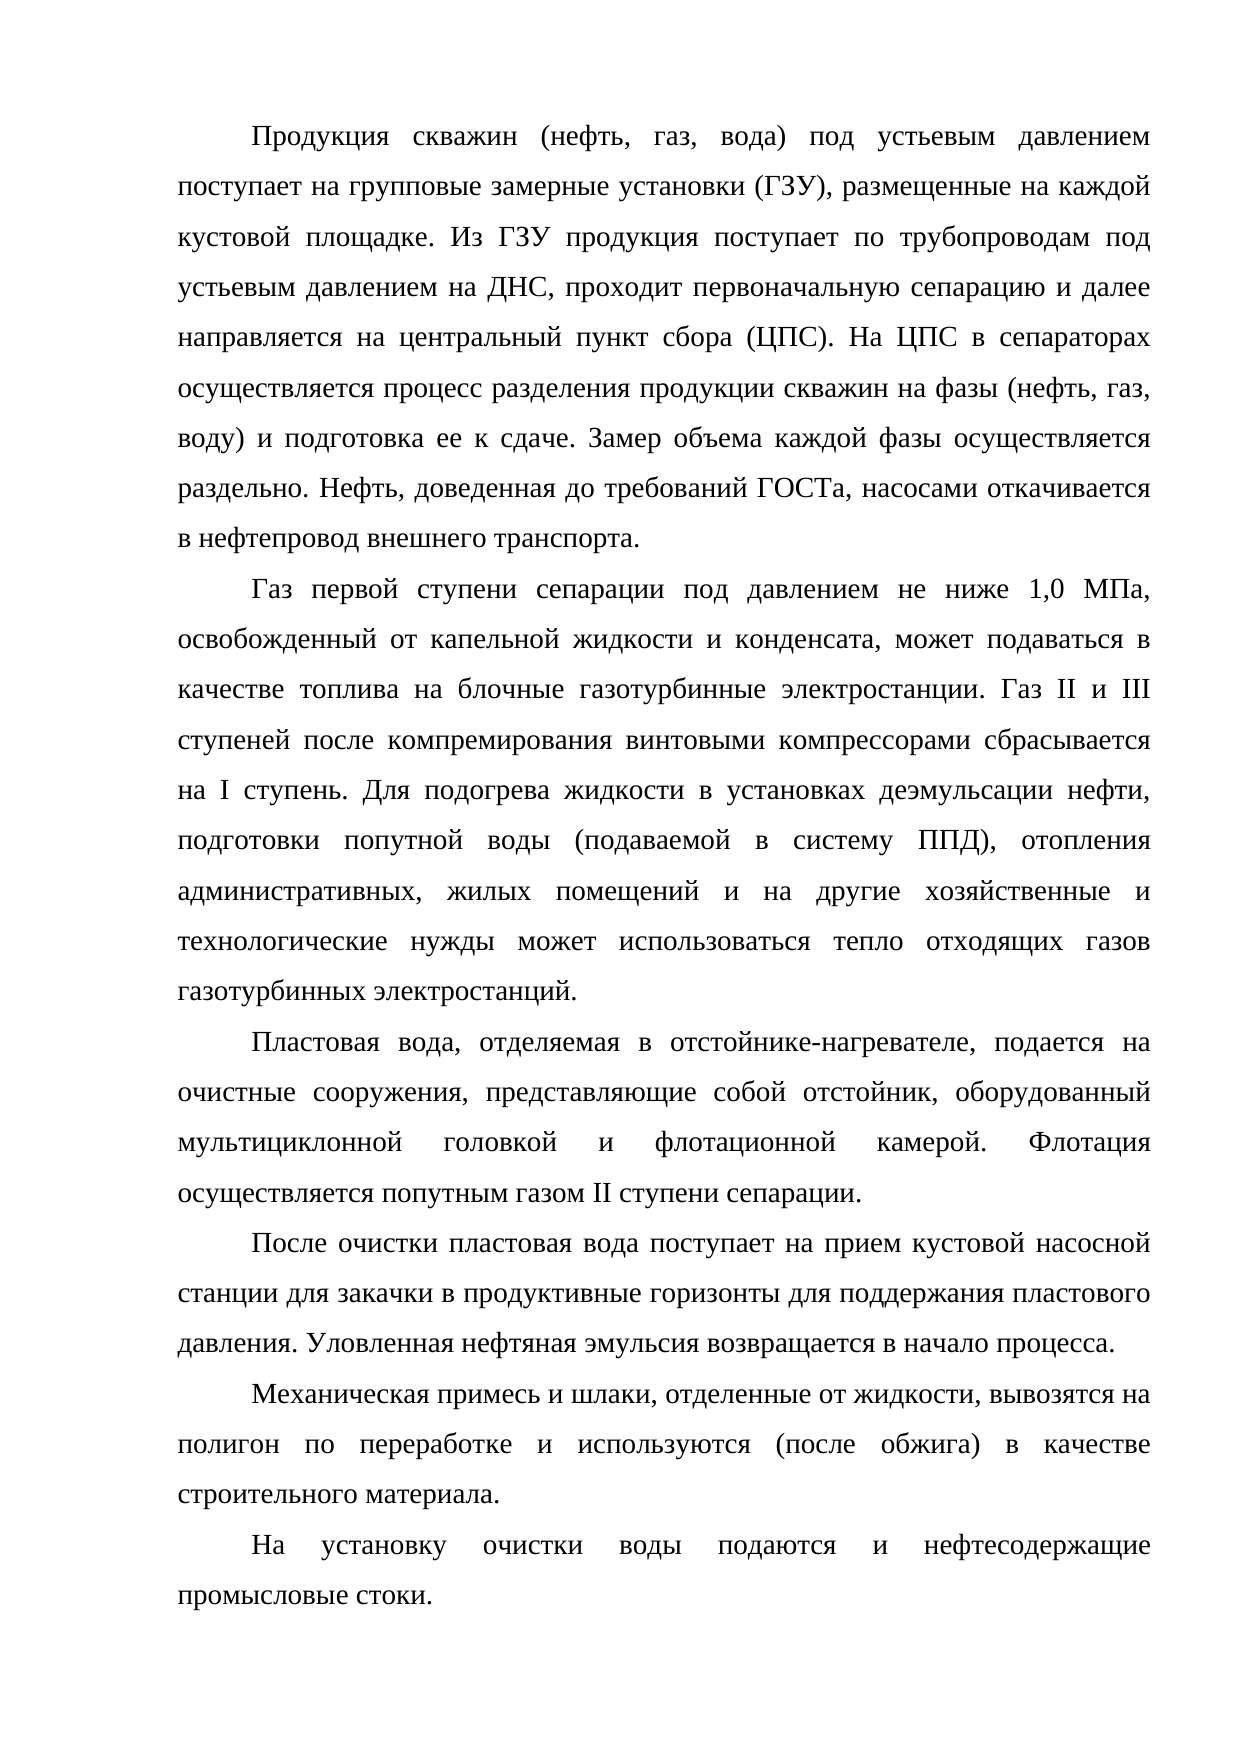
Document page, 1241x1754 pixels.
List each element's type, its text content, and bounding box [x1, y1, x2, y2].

text Механическая примесь и шлаки, отделенные от жидкости, вывозятся на полигон по переработке и используются (после обжига) в качестве строительного материала. [177, 1376, 1152, 1510]
text Газ первой ступени сепарации под давлением не ниже 1,0 МПа, освобожденный от капельной жидкости и конденсата, может подаваться в качестве топлива на блочные газотурбинные электростанции. Газ II и III ступеней после компремирования винтовыми компрессорами сбрасывается на I ступень. Для подогрева жидкости в установках деэмульсации нефти, подготовки попутной воды (подаваемой в систему ППД), отопления административных, жилых помещений и на другие хозяйственные и технологические нужды может использоваться тепло отходящих газов газотурбинных электростанций. [177, 571, 1152, 1007]
text После очистки пластовая вода поступает на прием кустовой насосной станции для закачки в продуктивные горизонты для поддержания пластового давления. Уловленная нефтяная эмульсия возвращается в начало процесса. [177, 1225, 1152, 1359]
text На установку очистки воды подаются и нефтесодержащие промысловые стоки. [177, 1527, 1152, 1611]
text Продукция скважин (нефть, газ, вода) под устьевым давлением поступает на групповые замерные установки (ГЗУ), размещенные на каждой кустовой площадке. Из ГЗУ продукция поступает по трубопроводам под устьевым давлением на ДНС, проходит первоначальную сепарацию и далее направляется на центральный пункт сбора (ЦПС). На ЦПС в сепараторах осуществляется процесс разделения продукции скважин на фазы (нефть, газ, воду) и подготовка ее к сдаче. Замер объема каждой фазы осуществляется раздельно. Нефть, доведенная до требований ГОСТа, насосами откачивается в нефтепровод внешнего транспорта. [177, 118, 1152, 554]
text Пластовая вода, отделяемая в отстойнике-нагревателе, подается на очистные сооружения, представляющие собой отстойник, оборудованный мультициклонной головкой и флотационной камерой. Флотация осуществляется попутным газом II ступени сепарации. [177, 1024, 1152, 1208]
